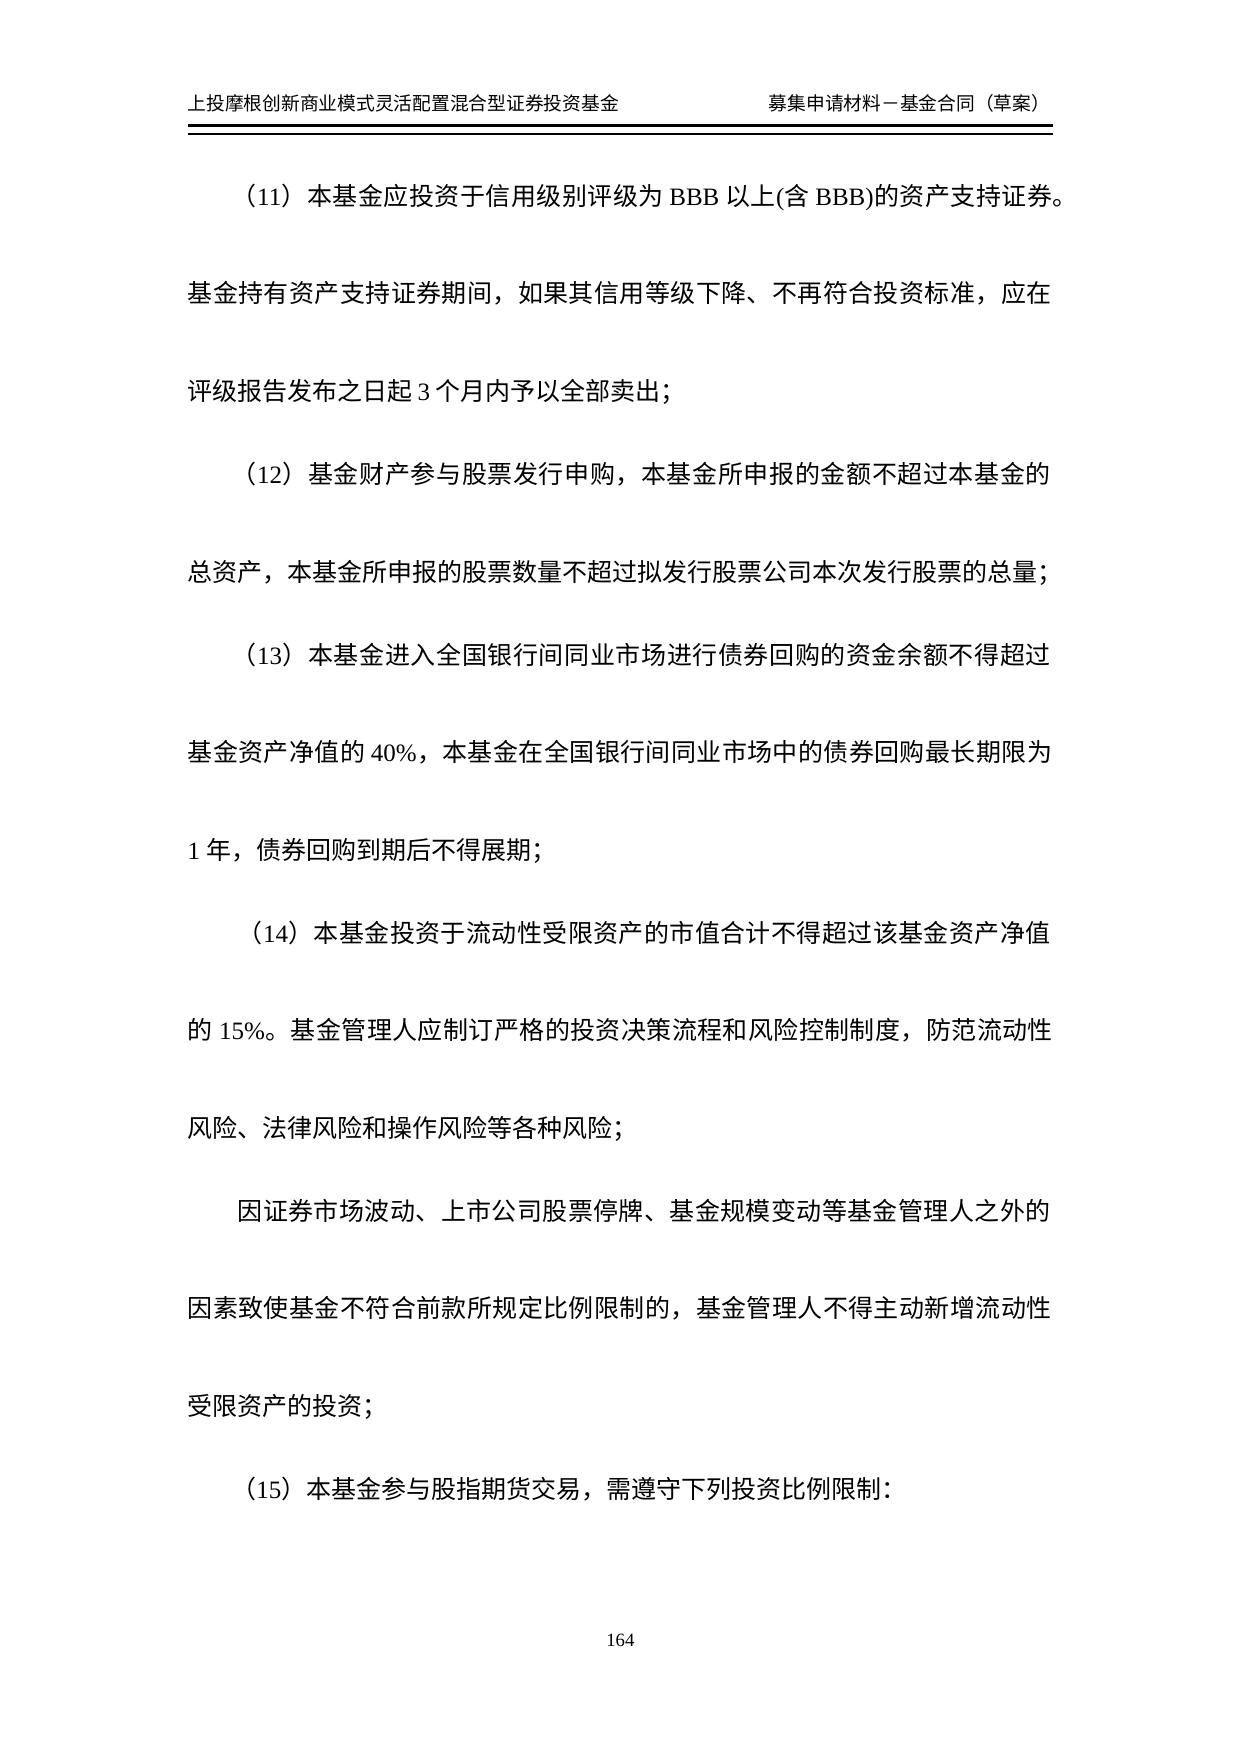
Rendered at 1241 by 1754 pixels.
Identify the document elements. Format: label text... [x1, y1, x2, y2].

text （14）本基金投资于流动性受限资产的市值合计不得超过该基金资产净值的 15%。基金管理人应制订严格的投资决策流程和风险控制制度，防范流动性风险、法律风险和操作风险等各种风险； [187, 899, 1053, 1159]
text （11）本基金应投资于信用级别评级为BBB以上(含BBB)的资产支持证券。基金持有资产支持证券期间，如果其信用等级下降、不再符合投资标准，应在评级报告发布之日起3个月内予以全部卖出； [187, 162, 1053, 422]
text （12）基金财产参与股票发行申购，本基金所申报的金额不超过本基金的总资产，本基金所申报的股票数量不超过拟发行股票公司本次发行股票的总量； [187, 440, 1053, 603]
text （15）本基金参与股指期货交易，需遵守下列投资比例限制： [187, 1455, 1053, 1520]
text （13）本基金进入全国银行间同业市场进行债券回购的资金余额不得超过基金资产净值的40%，本基金在全国银行间同业市场中的债券回购最长期限为1 年，债券回购到期后不得展期； [187, 621, 1053, 881]
text 因证券市场波动、上市公司股票停牌、基金规模变动等基金管理人之外的因素致使基金不符合前款所规定比例限制的，基金管理人不得主动新增流动性受限资产的投资； [187, 1177, 1053, 1437]
